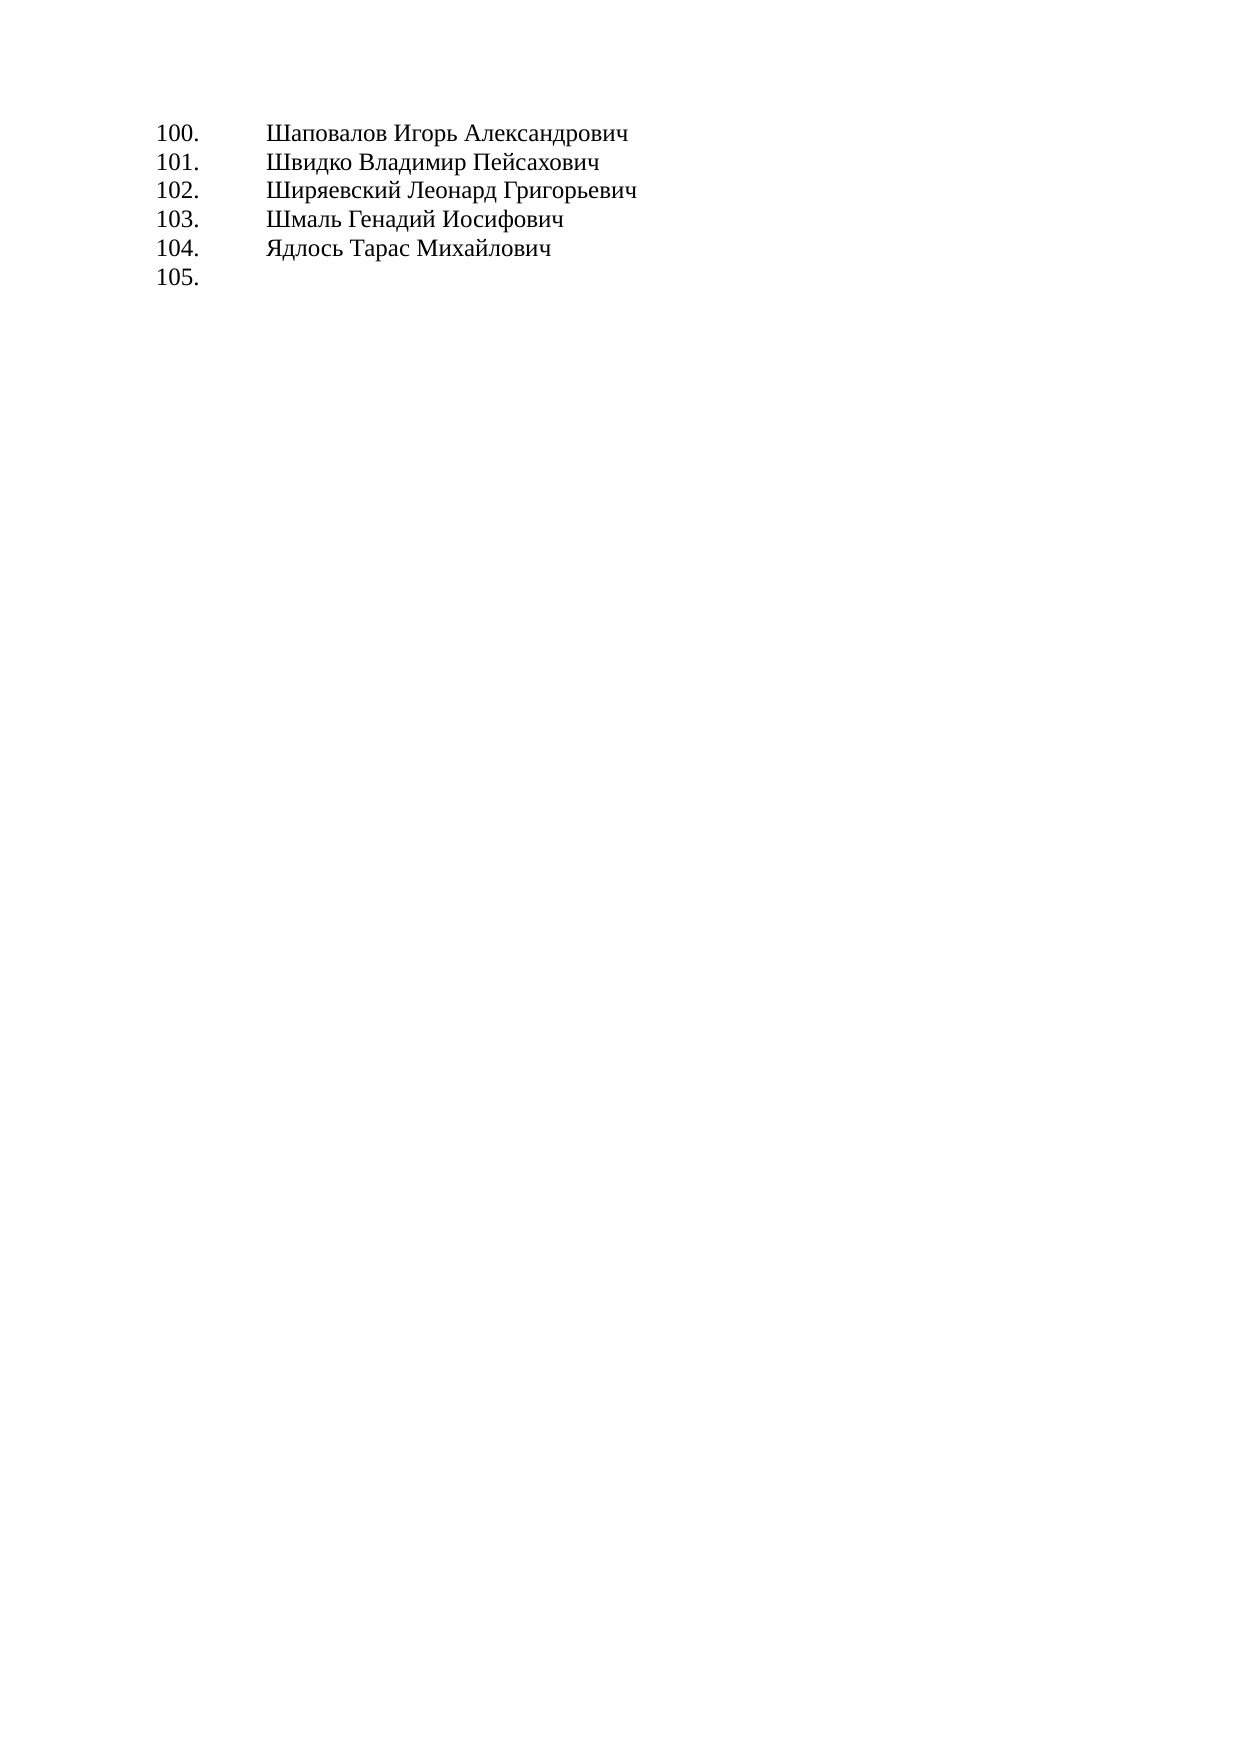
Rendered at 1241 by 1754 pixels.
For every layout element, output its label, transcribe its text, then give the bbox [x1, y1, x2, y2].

list Шаповалов Игорь Александрович [156, 118, 1122, 147]
list Швидко Владимир Пейсахович [156, 147, 1122, 176]
list Шмаль Генадий Иосифович [156, 204, 1122, 233]
list Ширяевский Леонард Григорьевич [156, 176, 1122, 204]
list Ядлось Тарас Михайлович [156, 233, 1122, 262]
